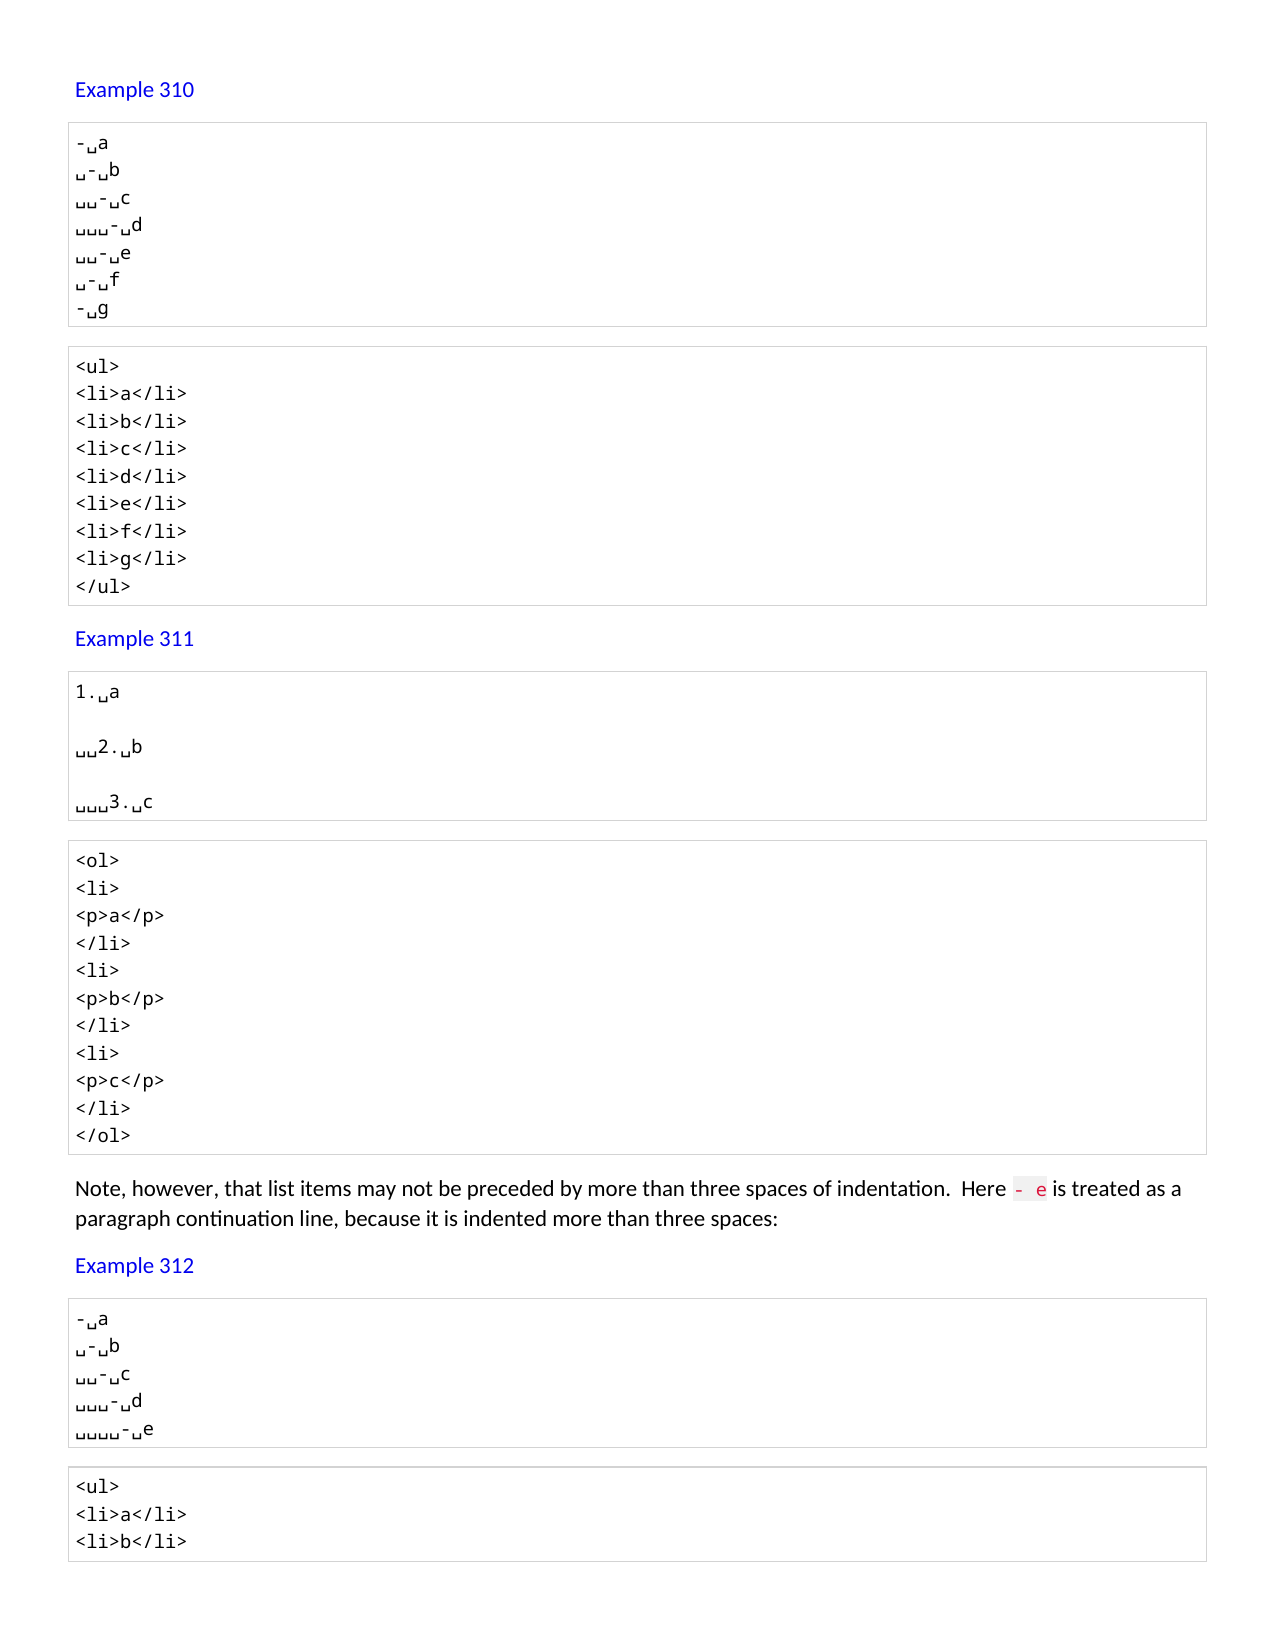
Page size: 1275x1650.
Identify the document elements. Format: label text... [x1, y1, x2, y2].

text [69, 1468, 1206, 1561]
text Note, however, that list items may not be preceded by more than three spaces of indentation. Here - e is treated as a paragraph continuation line, because it is indented more than three spaces: [75, 1174, 1200, 1232]
text 1.␣a ␣␣2.␣b ␣␣␣3.␣c [69, 672, 1206, 820]
text Example 311 [75, 624, 1200, 652]
text Example 310 [75, 75, 1200, 103]
text Example 312 [75, 1251, 1200, 1279]
text -␣a ␣-␣b ␣␣-␣c ␣␣␣-␣d ␣␣␣␣-␣e [69, 1299, 1206, 1447]
text <ol> <li> <p>a</p> </li> <li> <p>b</p> </li> <li> <p>c</p> </li> </ol> [69, 841, 1206, 1154]
text -␣a ␣-␣b ␣␣-␣c ␣␣␣-␣d ␣␣-␣e ␣-␣f -␣g [69, 123, 1206, 326]
text <ul> <li>a</li> <li>b</li> <li>c</li> <li>d</li> <li>e</li> <li>f</li> <li>g</li> </ul> [69, 347, 1206, 605]
